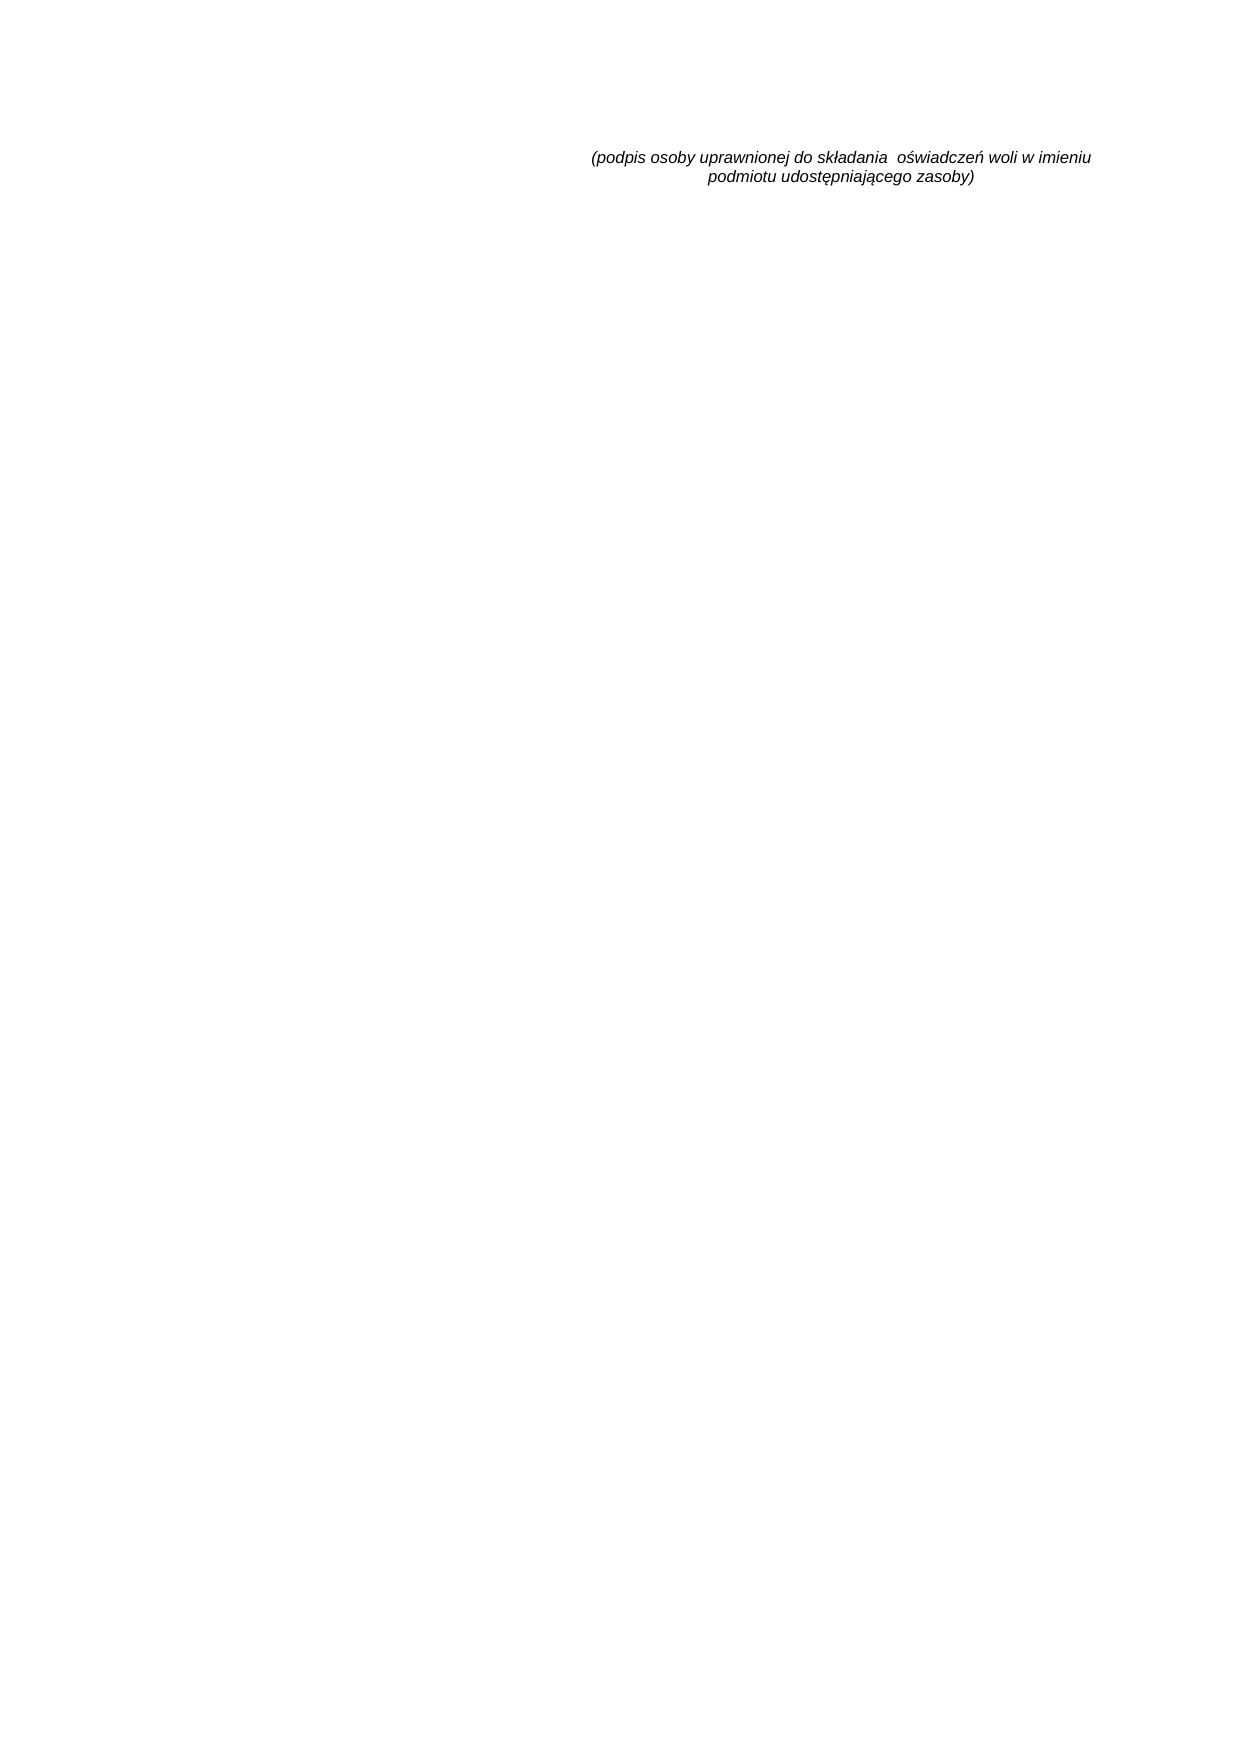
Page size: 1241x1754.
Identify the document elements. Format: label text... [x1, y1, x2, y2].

text (podpis osoby uprawnionej do składania oświadczeń woli w imieniu podmiotu udostępniającego zasoby) [590, 148, 1093, 186]
